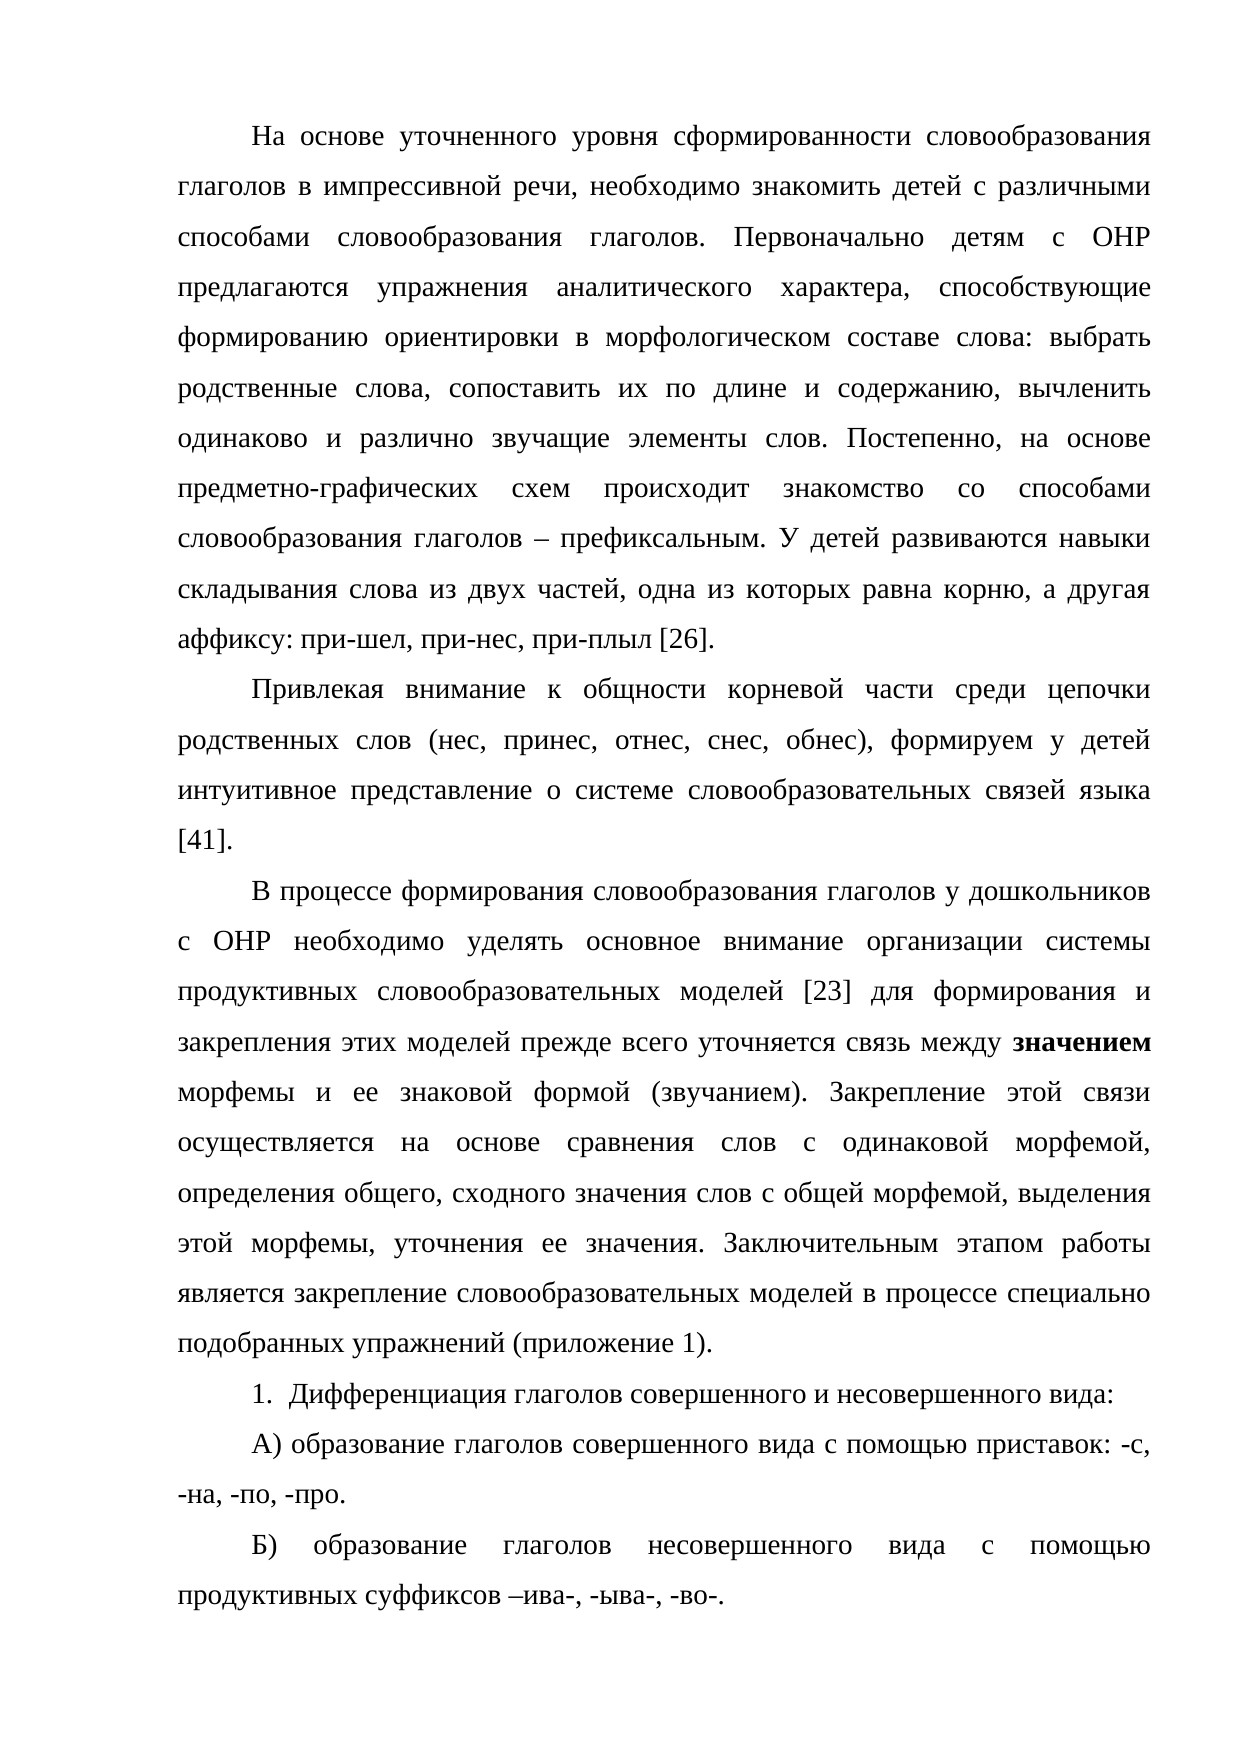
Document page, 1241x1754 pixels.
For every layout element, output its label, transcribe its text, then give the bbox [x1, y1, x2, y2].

list Дифференциация глаголов совершенного и несовершенного вида: [177, 1376, 1152, 1409]
text Привлекая внимание к общности корневой части среди цепочки родственных слов (нес, принес, отнес, снес, обнес), формируем у детей интуитивное представление о системе словообразовательных связей языка [41]. [177, 672, 1152, 856]
text Б) образование глаголов несовершенного вида с помощью продуктивных суффиксов –ива-, -ыва-, -во-. [177, 1527, 1152, 1611]
text В процессе формирования словообразования глаголов у дошкольников с ОНР необходимо уделять основное внимание организации системы продуктивных словообразовательных моделей [23] для формирования и закрепления этих моделей прежде всего уточняется связь между значением морфемы и ее знаковой формой (звучанием). Закрепление этой связи осуществляется на основе сравнения слов с одинаковой морфемой, определения общего, сходного значения слов с общей морфемой, выделения этой морфемы, уточнения ее значения. Заключительным этапом работы является закрепление словообразовательных моделей в процессе специально подобранных упражнений (приложение 1). [177, 873, 1152, 1359]
text На основе уточненного уровня сформированности словообразования глаголов в импрессивной речи, необходимо знакомить детей с различными способами словообразования глаголов. Первоначально детям с ОНР предлагаются упражнения аналитического характера, способствующие формированию ориентировки в морфологическом составе слова: выбрать родственные слова, сопоставить их по длине и содержанию, вычленить одинаково и различно звучащие элементы слов. Постепенно, на основе предметно-графических схем происходит знакомство со способами словообразования глаголов – префиксальным. У детей развиваются навыки складывания слова из двух частей, одна из которых равна корню, а другая аффиксу: при-шел, при-нес, при-плыл [26]. [177, 118, 1152, 655]
text А) образование глаголов совершенного вида с помощью приставок: -с, -на, -по, -про. [177, 1426, 1152, 1510]
